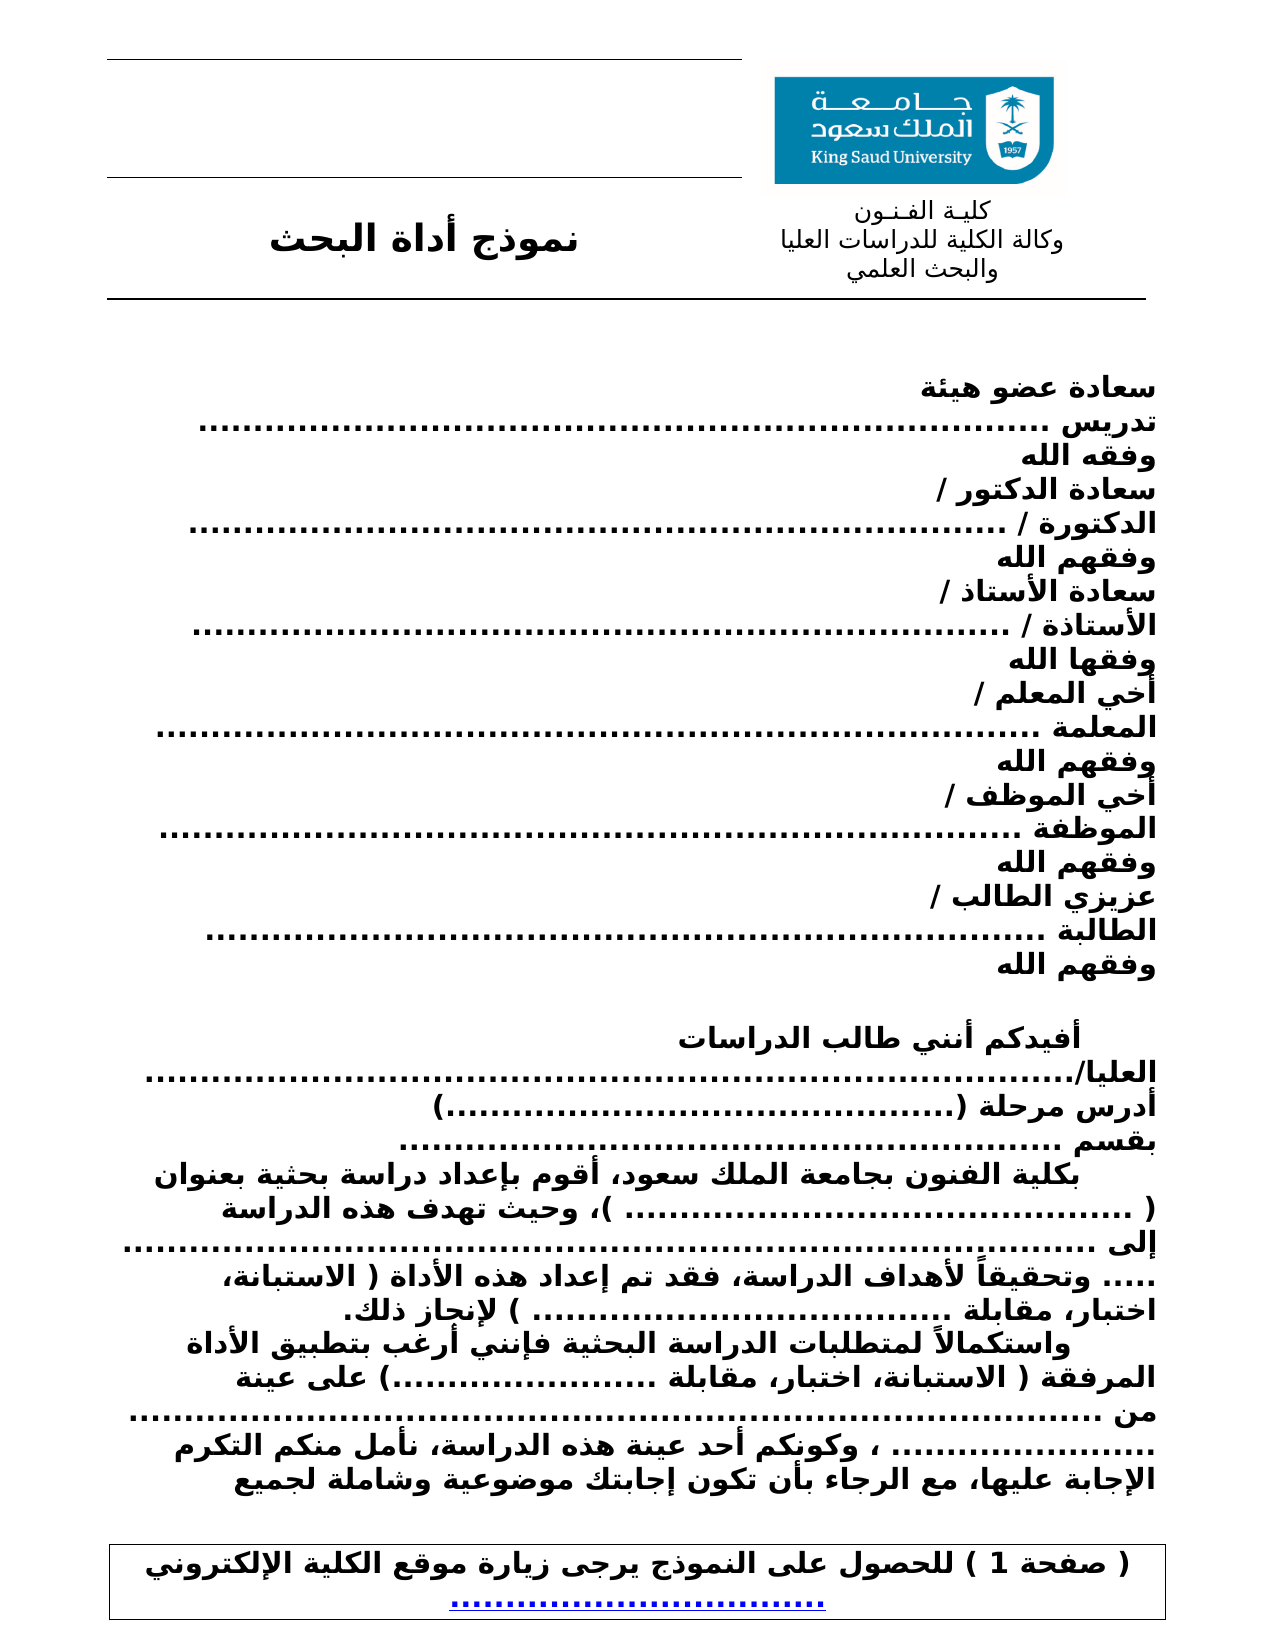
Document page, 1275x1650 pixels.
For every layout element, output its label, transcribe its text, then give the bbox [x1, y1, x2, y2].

text سعادة عضو هيئة تدريس ............................................................................. وفقه الله [118, 370, 1157, 472]
text سعادة الدكتور / الدكتورة / .......................................................................... وفقهم الله [118, 472, 1157, 574]
text بكلية الفنون بجامعة الملك سعود، أقوم بإعداد دراسة بحثية بعنوان ( .............................................. )، وحيث تهدف هذه الدراسة إلى ............................................................................................. وتحقيقاً لأهداف الدراسة، فقد تم إعداد هذه الأداة ( الاستبانة، اختبار، مقابلة ...................................... ) لإنجاز ذلك. [118, 1157, 1157, 1327]
text عزيزي الطالب / الطالبة ............................................................................ وفقهم الله [118, 880, 1157, 982]
text أخي الموظف / الموظفة .............................................................................. وفقهم الله [118, 778, 1157, 880]
picture [761, 60, 1068, 197]
text أفيدكم أنني طالب الدراسات العليا/.................................................................................... أدرس مرحلة (..............................................) بقسم ............................................................ [118, 1021, 1157, 1157]
text سعادة الأستاذ / الأستاذة / .......................................................................... وفقها الله [118, 574, 1157, 676]
text أخي المعلم / المعلمة ................................................................................ وفقهم الله [118, 676, 1157, 778]
